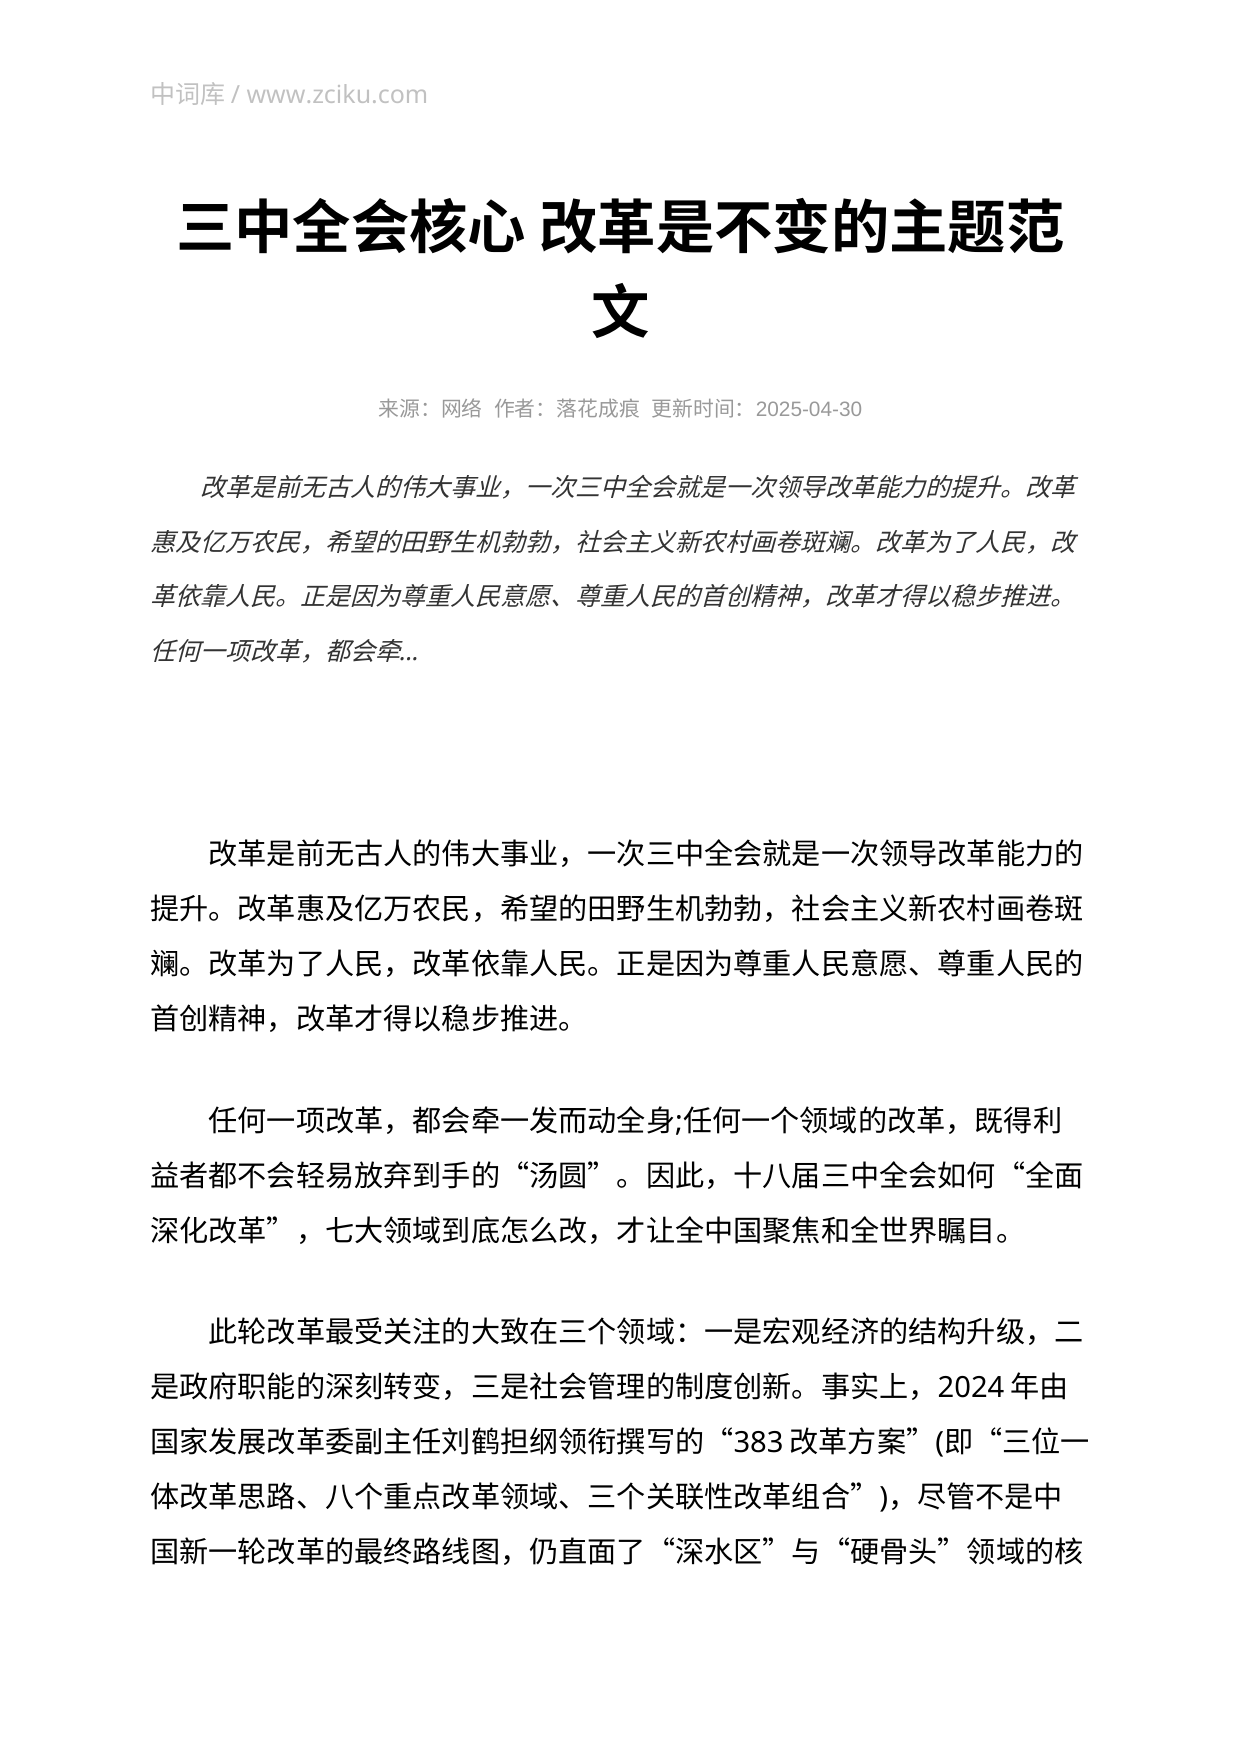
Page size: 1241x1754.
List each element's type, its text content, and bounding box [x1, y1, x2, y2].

text 任何一项改革，都会牵一发而动全身;任何一个领域的改革，既得利益者都不会轻易放弃到手的“汤圆”。因此，十八届三中全会如何“全面深化改革”，七大领域到底怎么改，才让全中国聚焦和全世界瞩目。 [150, 1097, 1090, 1249]
text 来源：网络 作者：落花成痕 更新时间：2025-04-30 [150, 397, 1090, 421]
text 改革是前无古人的伟大事业，一次三中全会就是一次领导改革能力的提升。改革惠及亿万农民，希望的田野生机勃勃，社会主义新农村画卷斑斓。改革为了人民，改革依靠人民。正是因为尊重人民意愿、尊重人民的首创精神，改革才得以稳步推进。 [150, 831, 1090, 1038]
subtitle 三中全会核心 改革是不变的主题范文 [150, 181, 1090, 350]
text 改革是前无古人的伟大事业，一次三中全会就是一次领导改革能力的提升。改革惠及亿万农民，希望的田野生机勃勃，社会主义新农村画卷斑斓。改革为了人民，改革依靠人民。正是因为尊重人民意愿、尊重人民的首创精神，改革才得以稳步推进。任何一项改革，都会牵... [150, 468, 1090, 667]
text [150, 1309, 1090, 1571]
